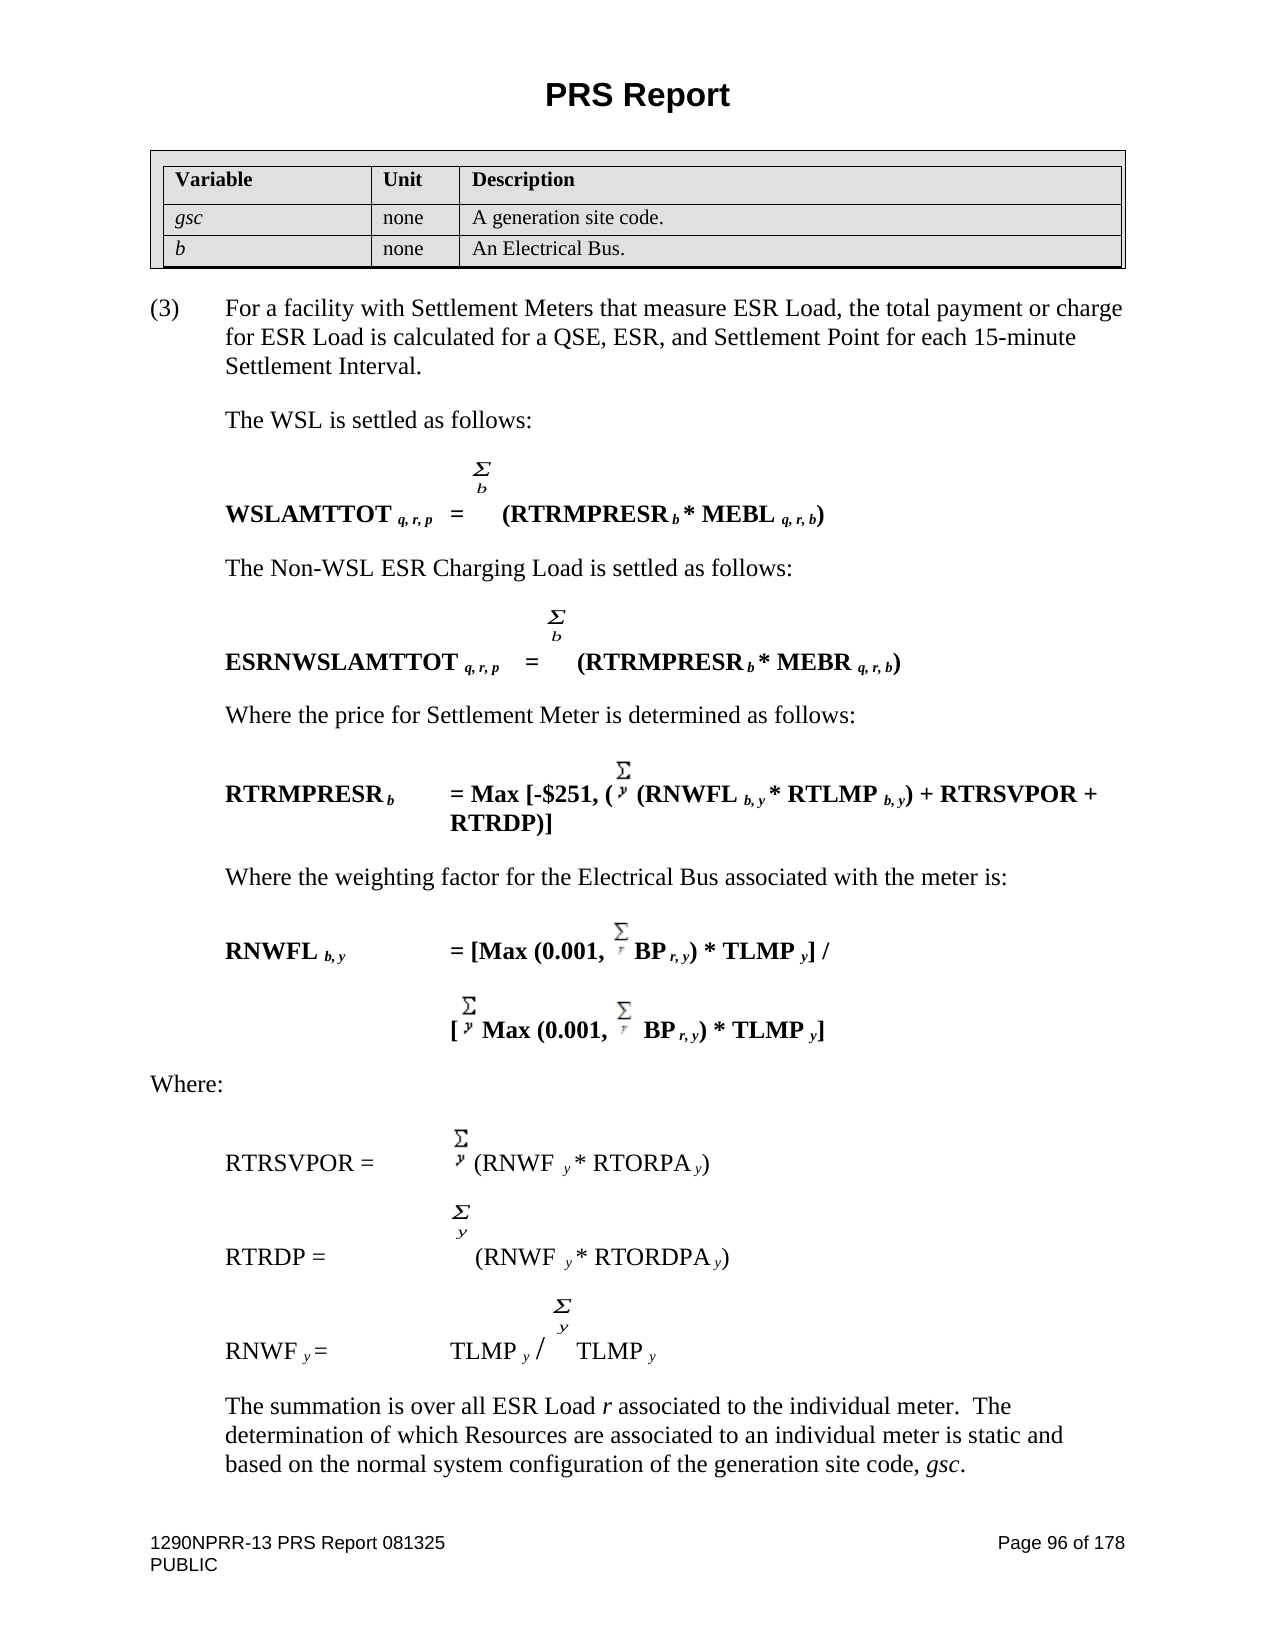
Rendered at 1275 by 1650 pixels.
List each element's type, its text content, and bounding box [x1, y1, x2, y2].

text ESRNWSLAMTTOT q, r, p = (RTRMPRESR b * MEBR q, r, b) [225, 606, 1125, 676]
text Where: [150, 1069, 1125, 1097]
picture [610, 915, 635, 960]
picture [613, 994, 638, 1039]
text [Max (0.001, BP r, y) * TLMP y] [150, 990, 1125, 1044]
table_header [151, 151, 1125, 267]
text RTRMPRESR b = Max [-$251, ((RNWFL b, y * RTLMP b, y) + RTRSVPOR + RTRDP)] [225, 754, 1125, 837]
picture [458, 990, 482, 1039]
text RTRDP = (RNWF y * RTORDPA y) [225, 1201, 1125, 1271]
text (3) For a facility with Settlement Meters that measure ESR Load, the total payment or charge for ESR Load is calculated for a QSE, ESR, and Settlement Point for each 15-minute Settlement Interval. [150, 293, 1125, 380]
text Where the weighting factor for the Electrical Bus associated with the meter is: [150, 862, 1125, 891]
picture [612, 754, 637, 803]
text The summation is over all ESR Load r associated to the individual meter. The determination of which Resources are associated to an individual meter is static and based on the normal system configuration of the generation site code, gsc. [225, 1391, 1125, 1478]
picture [450, 1122, 474, 1171]
text RTRSVPOR = (RNWF y * RTORPA y) [225, 1122, 1125, 1176]
text WSLAMTTOT q, r, p = (RTRMPRESR b * MEBL q, r, b) [225, 458, 1125, 528]
text The WSL is settled as follows: [225, 405, 1125, 433]
text RNWF y = TLMP y / TLMP y [150, 1296, 1125, 1366]
text The Non-WSL ESR Charging Load is settled as follows: [225, 553, 1125, 581]
text Where the price for Settlement Meter is determined as follows: [225, 701, 1125, 729]
text RNWFL b, y = [Max (0.001, BP r, y) * TLMP y] / [150, 916, 1125, 965]
